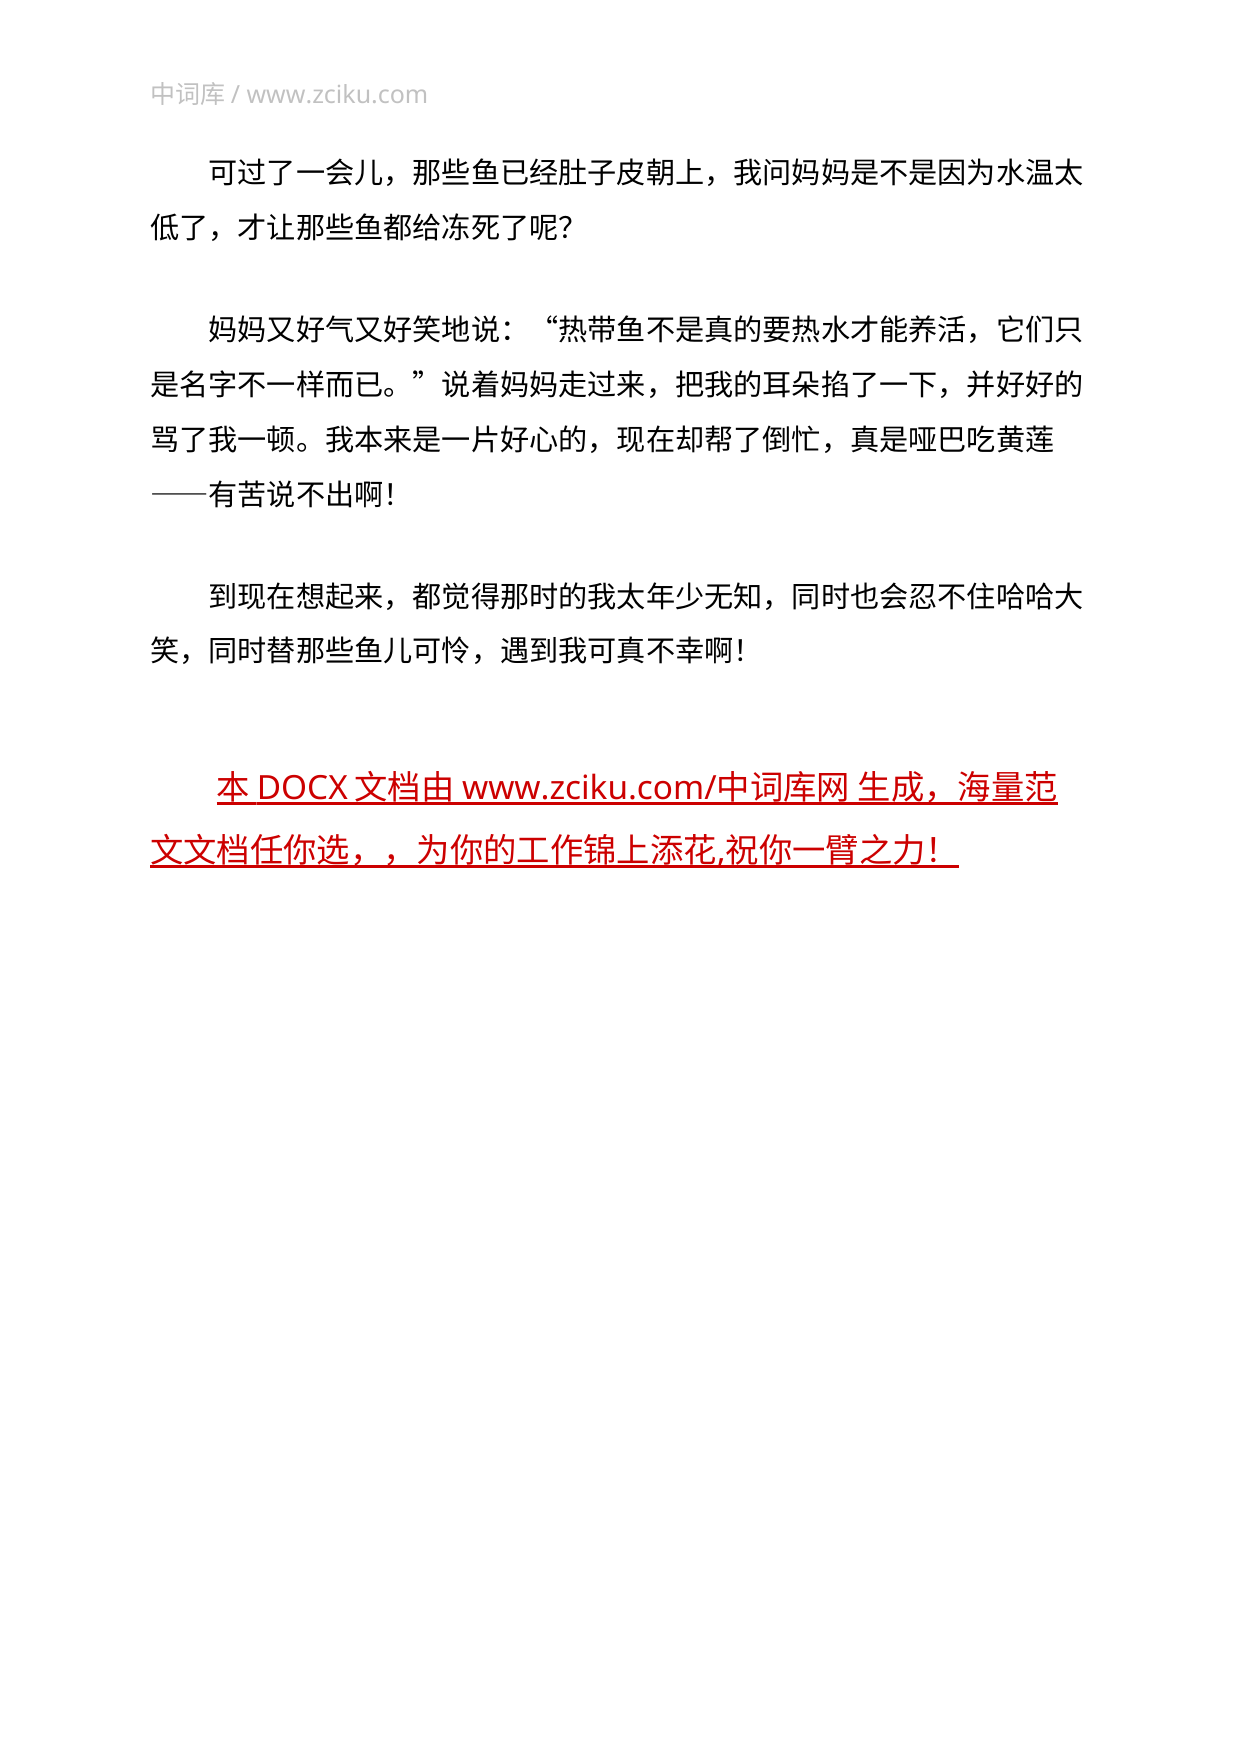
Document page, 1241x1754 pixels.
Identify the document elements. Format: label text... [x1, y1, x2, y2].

text 到现在想起来，都觉得那时的我太年少无知，同时也会忍不住哈哈大笑，同时替那些鱼儿可怜，遇到我可真不幸啊！ [150, 573, 1090, 670]
text 本DOCX文档由 www.zciku.com/中词库网 生成，海量范文文档任你选，，为你的工作锦上添花,祝你一臂之力！ [150, 761, 1090, 872]
text 妈妈又好气又好笑地说：“热带鱼不是真的要热水才能养活，它们只是名字不一样而已。”说着妈妈走过来，把我的耳朵掐了一下，并好好的骂了我一顿。我本来是一片好心的，现在却帮了倒忙，真是哑巴吃黄莲——有苦说不出啊！ [150, 307, 1090, 514]
text 可过了一会儿，那些鱼已经肚子皮朝上，我问妈妈是不是因为水温太低了，才让那些鱼都给冻死了呢？ [150, 150, 1090, 247]
